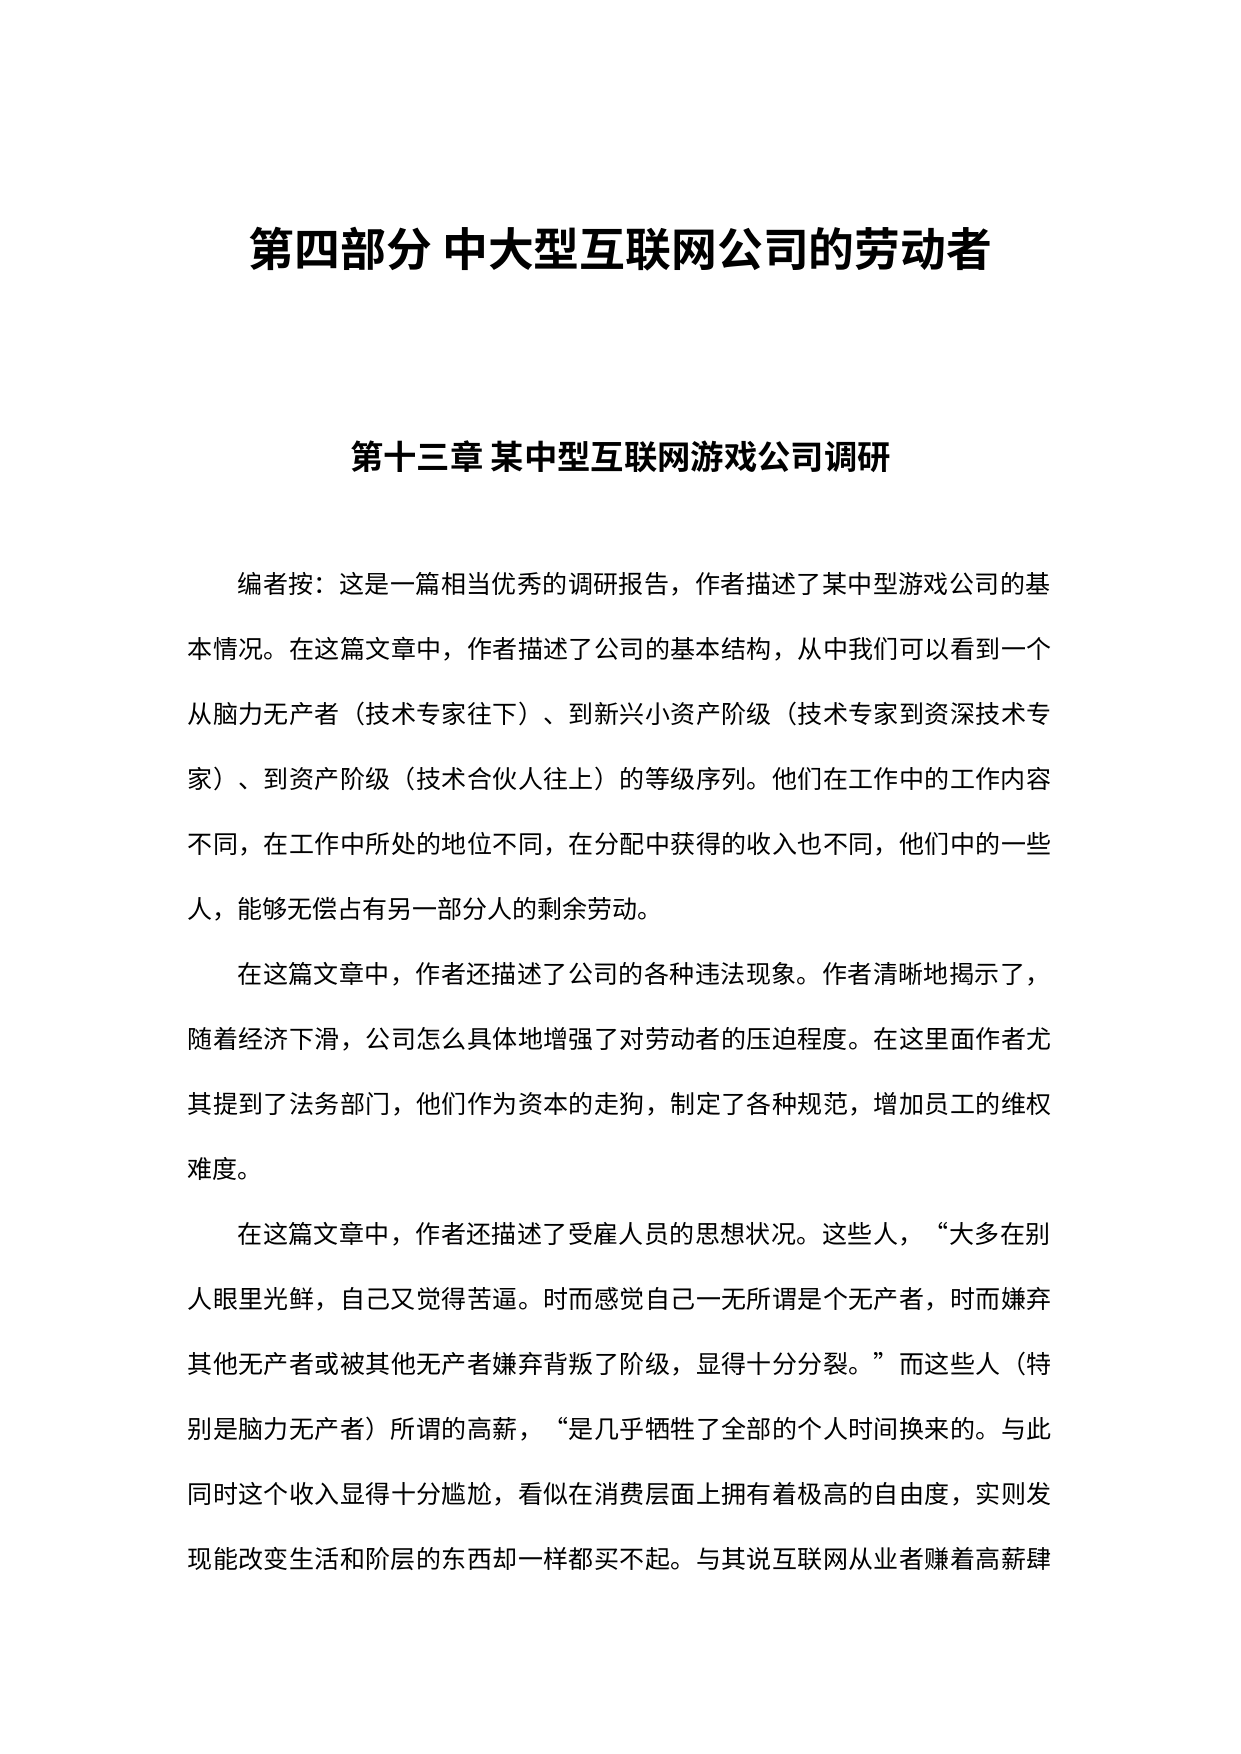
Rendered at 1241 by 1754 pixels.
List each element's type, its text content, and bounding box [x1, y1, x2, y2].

text 编者按：这是一篇相当优秀的调研报告，作者描述了某中型游戏公司的基本情况。在这篇文章中，作者描述了公司的基本结构，从中我们可以看到一个从脑力无产者（技术专家往下）、到新兴小资产阶级（技术专家到资深技术专家）、到资产阶级（技术合伙人往上）的等级序列。他们在工作中的工作内容不同，在工作中所处的地位不同，在分配中获得的收入也不同，他们中的一些人，能够无偿占有另一部分人的剩余劳动。 [187, 550, 1053, 940]
text 在这篇文章中，作者还描述了公司的各种违法现象。作者清晰地揭示了，随着经济下滑，公司怎么具体地增强了对劳动者的压迫程度。在这里面作者尤其提到了法务部门，他们作为资本的走狗，制定了各种规范，增加员工的维权难度。 [187, 940, 1053, 1200]
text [187, 1200, 1053, 1590]
subtitle 第四部分 中大型互联网公司的劳动者 [187, 197, 1053, 295]
subtitle 第十三章 某中型互联网游戏公司调研 [187, 423, 1053, 488]
